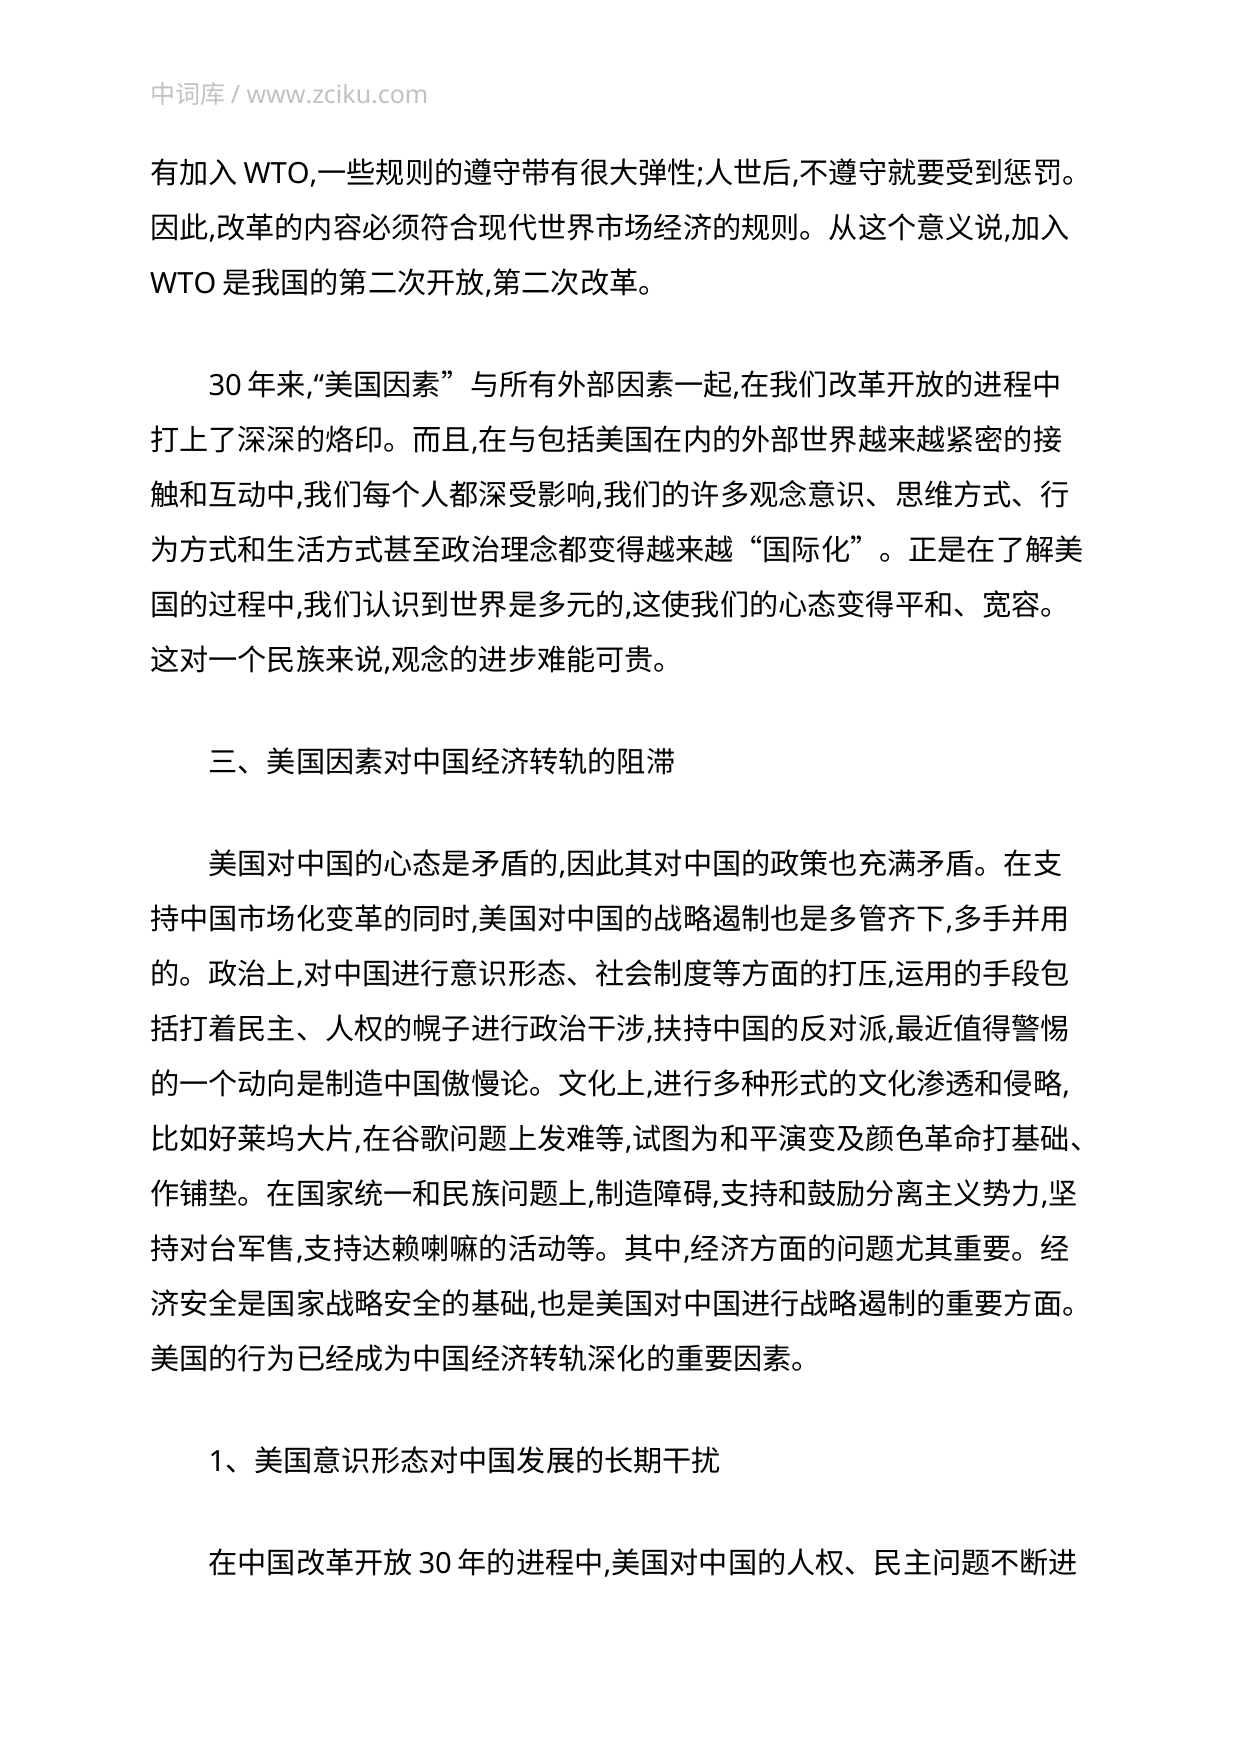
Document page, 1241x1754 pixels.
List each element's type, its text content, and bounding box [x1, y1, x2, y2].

text 30年来,“美国因素”与所有外部因素一起,在我们改革开放的进程中打上了深深的烙印。而且,在与包括美国在内的外部世界越来越紧密的接触和互动中,我们每个人都深受影响,我们的许多观念意识、思维方式、行为方式和生活方式甚至政治理念都变得越来越“国际化”。正是在了解美国的过程中,我们认识到世界是多元的,这使我们的心态变得平和、宽容。这对一个民族来说,观念的进步难能可贵。 [150, 362, 1090, 679]
text 1、美国意识形态对中国发展的长期干扰 [150, 1437, 1090, 1480]
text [150, 1539, 1090, 1582]
text 三、美国因素对中国经济转轨的阻滞 [150, 739, 1090, 781]
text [150, 150, 1090, 302]
text 美国对中国的心态是矛盾的,因此其对中国的政策也充满矛盾。在支持中国市场化变革的同时,美国对中国的战略遏制也是多管齐下,多手并用的。政治上,对中国进行意识形态、社会制度等方面的打压,运用的手段包括打着民主、人权的幌子进行政治干涉,扶持中国的反对派,最近值得警惕的一个动向是制造中国傲慢论。文化上,进行多种形式的文化渗透和侵略,比如好莱坞大片,在谷歌问题上发难等,试图为和平演变及颜色革命打基础、作铺垫。在国家统一和民族问题上,制造障碍,支持和鼓励分离主义势力,坚持对台军售,支持达赖喇嘛的活动等。其中,经济方面的问题尤其重要。经济安全是国家战略安全的基础,也是美国对中国进行战略遏制的重要方面。美国的行为已经成为中国经济转轨深化的重要因素。 [150, 841, 1090, 1378]
